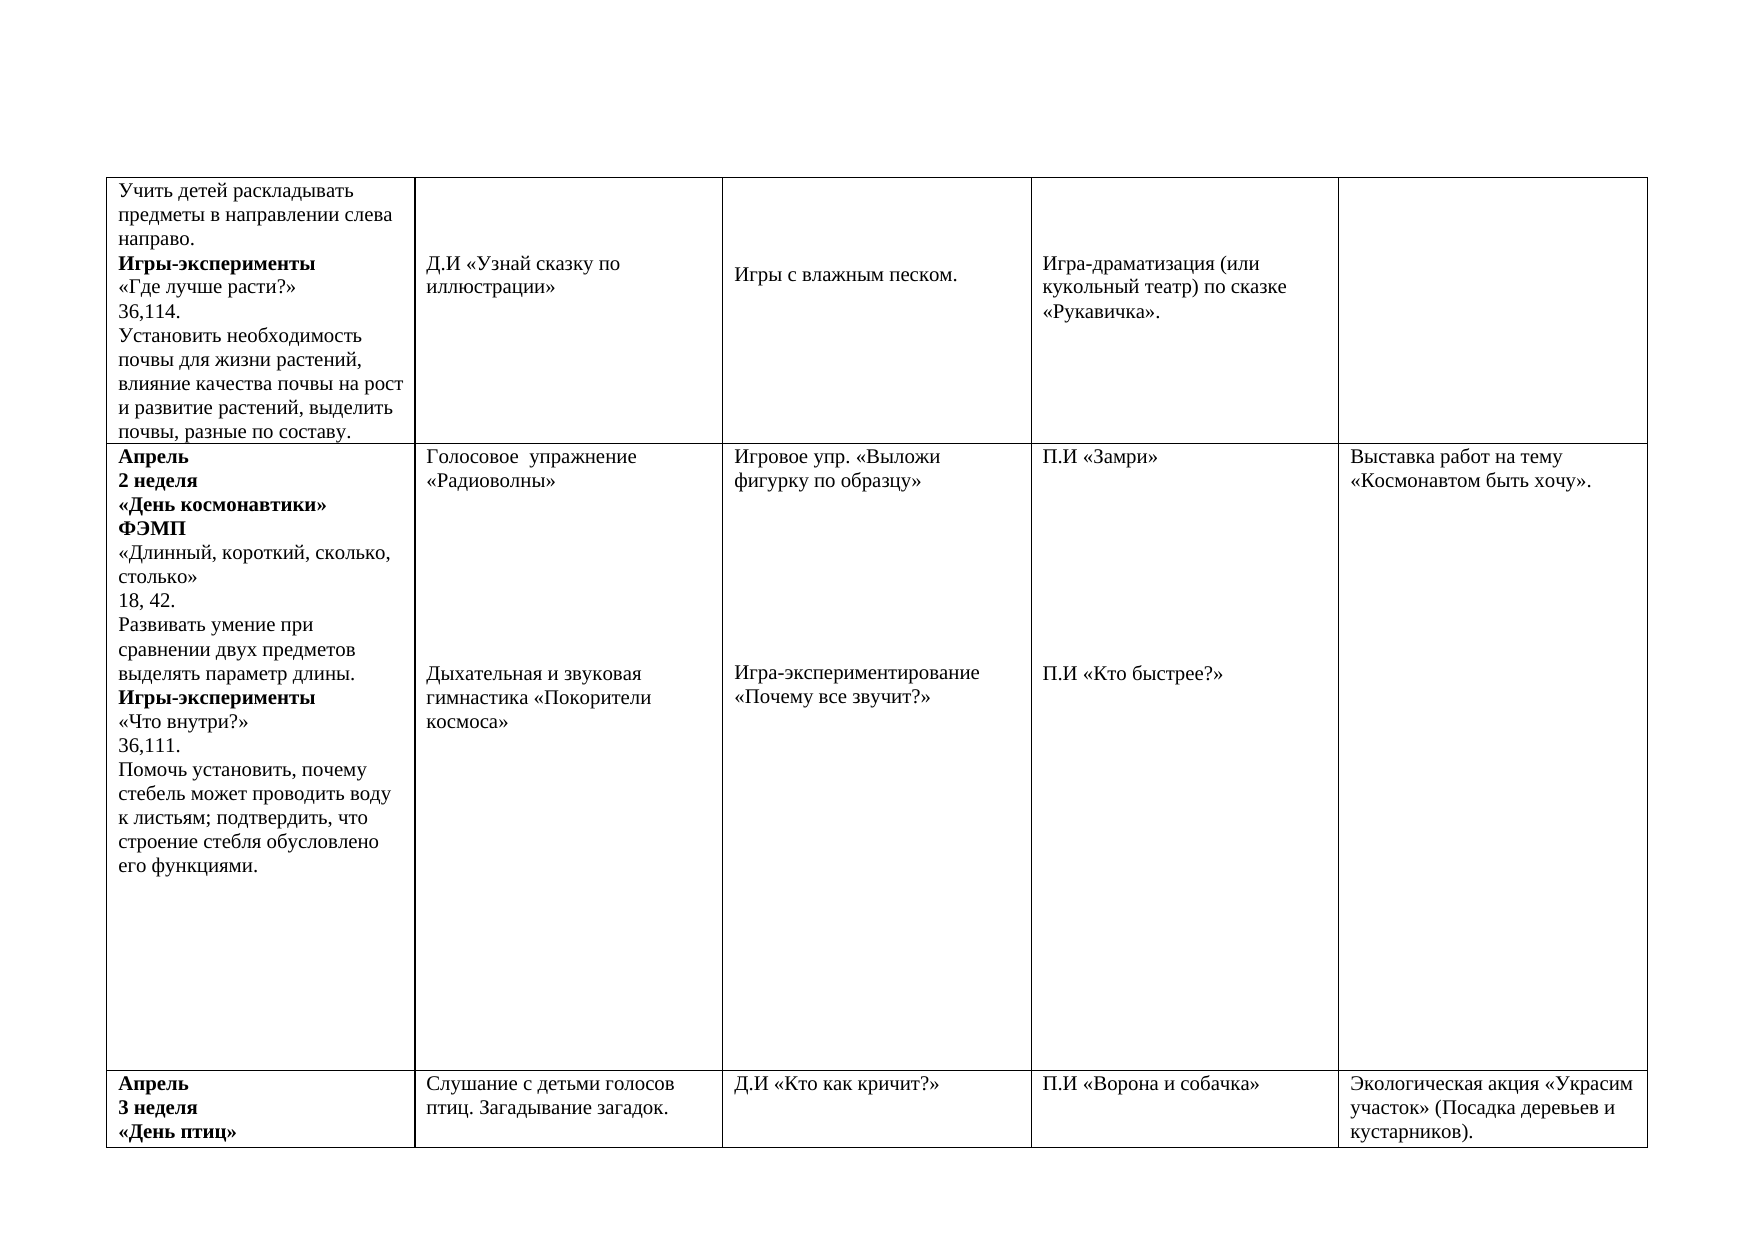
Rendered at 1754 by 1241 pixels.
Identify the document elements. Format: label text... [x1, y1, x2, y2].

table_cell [416, 178, 722, 443]
table_cell Голосовое упражнение «Радиоволны» Дыхательная и звуковая гимнастика «Покорители космоса» [416, 444, 722, 1069]
table_cell П.И «Замри» П.И «Кто быстрее?» [1032, 444, 1338, 1069]
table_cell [723, 1071, 1031, 1147]
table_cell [107, 1071, 414, 1147]
table_cell Апрель 2 неделя «День космонавтики» ФЭМП «Длинный, короткий, сколько, столько» 18, 42. Развивать умение при сравнении двух предметов выделять параметр длины. Игры-эксперименты «Что внутри?» 36,111. Помочь установить, почему стебель может проводить воду к листьям; подтвердить, что строение стебля обусловлено его функциями. [107, 444, 414, 1069]
table_cell Игровое упр. «Выложи фигурку по образцу» Игра-экспериментирование «Почему все звучит?» [723, 444, 1031, 1069]
table_cell Выставка работ на тему «Космонавтом быть хочу». [1339, 444, 1647, 1069]
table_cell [107, 178, 414, 443]
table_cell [1339, 1071, 1647, 1147]
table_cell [416, 1071, 722, 1147]
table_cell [723, 178, 1031, 443]
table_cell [1339, 178, 1647, 443]
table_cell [1032, 1071, 1338, 1147]
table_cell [1032, 178, 1338, 443]
